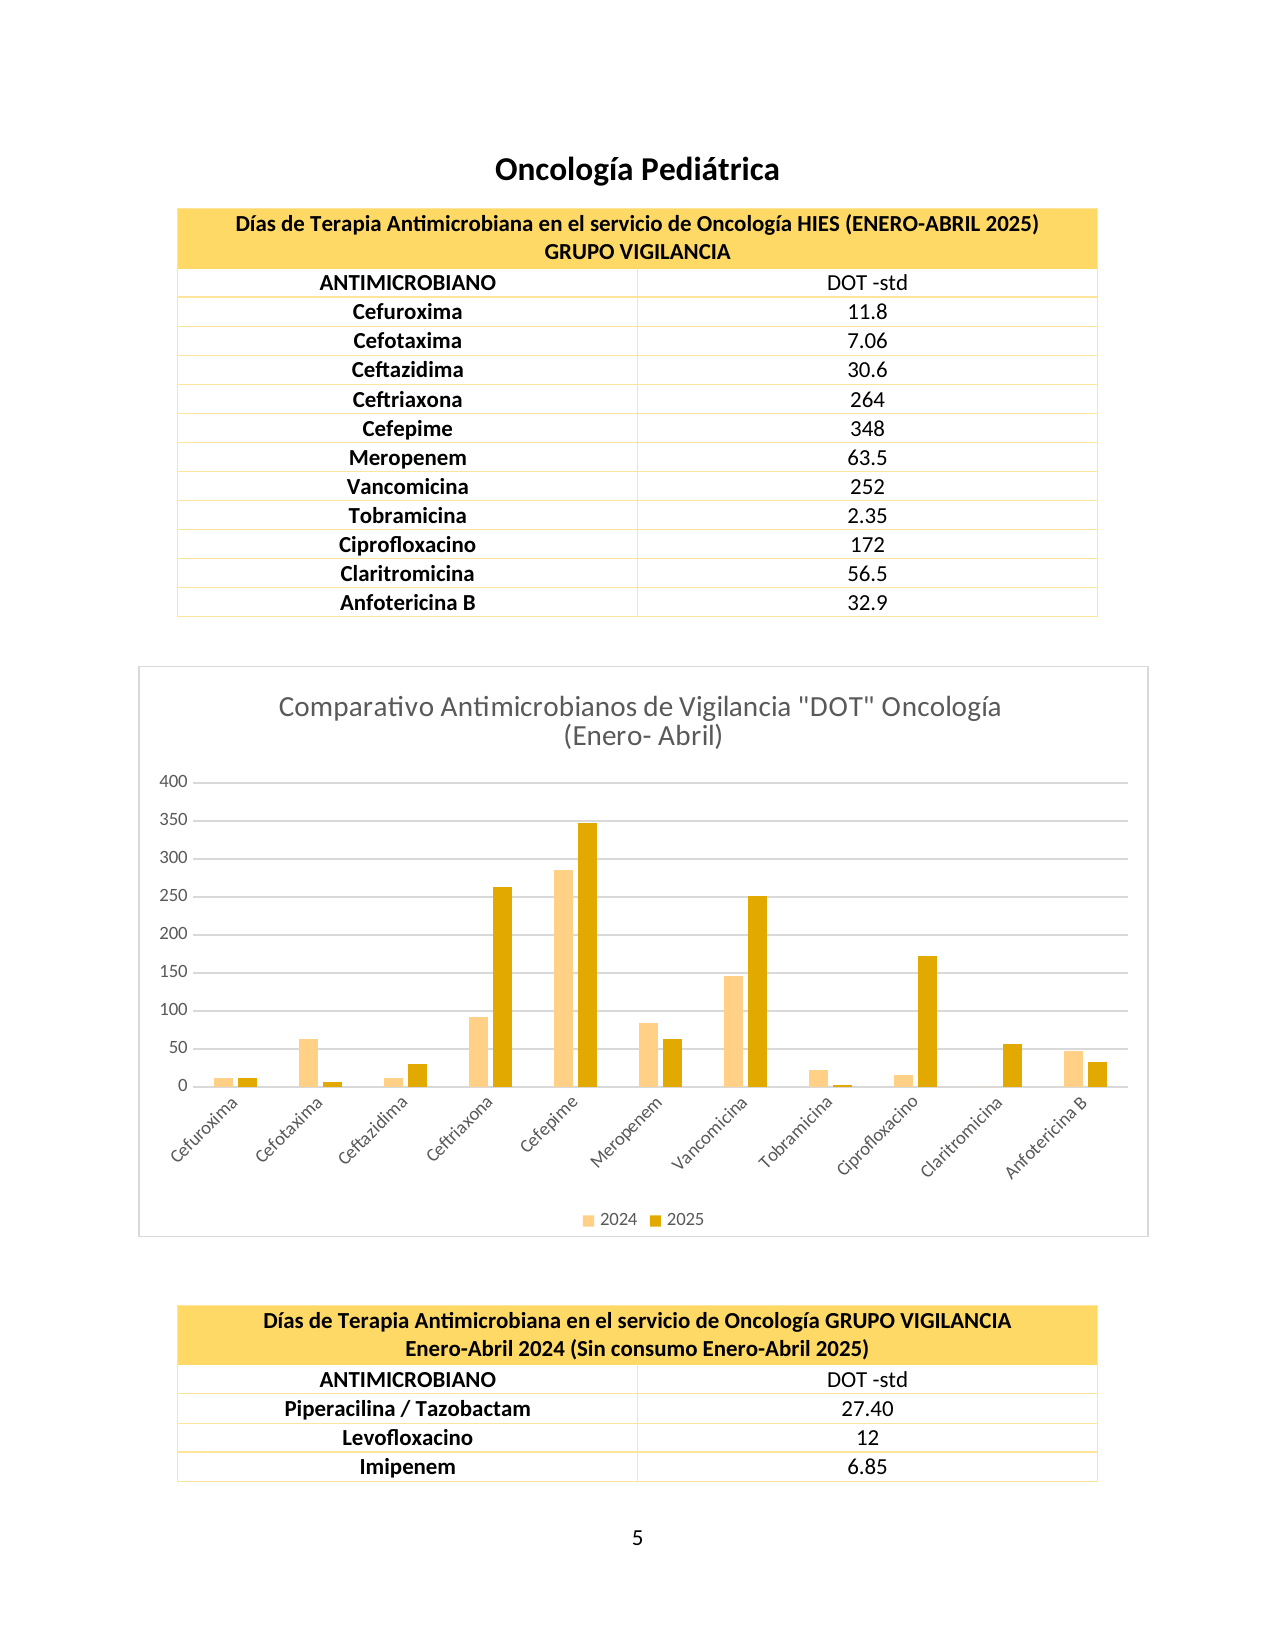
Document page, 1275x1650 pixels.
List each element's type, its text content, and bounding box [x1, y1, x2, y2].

table_cell Piperacilina / Tazobactam [178, 1394, 637, 1422]
table_header Días de Terapia Antimicrobiana en el servicio de Oncología HIES (ENERO-ABRIL 2025) GRUPO VIGILANCIA [178, 209, 1097, 265]
table_cell Tobramicina [178, 501, 637, 529]
table_cell Ciprofloxacino [178, 530, 637, 558]
table_cell 30.6 [638, 356, 1097, 384]
table_cell 27.40 [638, 1394, 1097, 1422]
table_cell Ceftazidima [178, 356, 637, 384]
table_cell 264 [638, 385, 1097, 413]
table_cell 252 [638, 472, 1097, 500]
text Oncología Pediátrica [177, 148, 1098, 188]
table_cell 348 [638, 414, 1097, 442]
table_cell DOT -std [638, 1365, 1097, 1393]
table_cell 11.8 [638, 298, 1097, 326]
table_cell Anfotericina B [178, 588, 637, 616]
table_cell DOT -std [638, 269, 1097, 296]
table_cell Claritromicina [178, 559, 637, 587]
table_cell Vancomicina [178, 472, 637, 500]
table_cell Levofloxacino [178, 1424, 637, 1451]
table_cell 32.9 [638, 588, 1097, 616]
table_cell 172 [638, 530, 1097, 558]
table_cell Cefotaxima [178, 327, 637, 354]
table_cell 2.35 [638, 501, 1097, 529]
table_cell Cefepime [178, 414, 637, 442]
table_cell 63.5 [638, 443, 1097, 471]
table_cell Imipenem [178, 1453, 637, 1481]
table_cell 56.5 [638, 559, 1097, 587]
table_cell 7.06 [638, 327, 1097, 354]
table_header Días de Terapia Antimicrobiana en el servicio de Oncología GRUPO VIGILANCIA Enero-Abril 2024 (Sin consumo Enero-Abril 2025) [178, 1306, 1097, 1362]
table_cell Meropenem [178, 443, 637, 471]
table_cell ANTIMICROBIANO [178, 269, 637, 296]
table_cell ANTIMICROBIANO [178, 1365, 637, 1393]
table_cell Cefuroxima [178, 298, 637, 326]
table_cell 12 [638, 1424, 1097, 1451]
table_cell Ceftriaxona [178, 385, 637, 413]
table_cell 6.85 [638, 1453, 1097, 1481]
